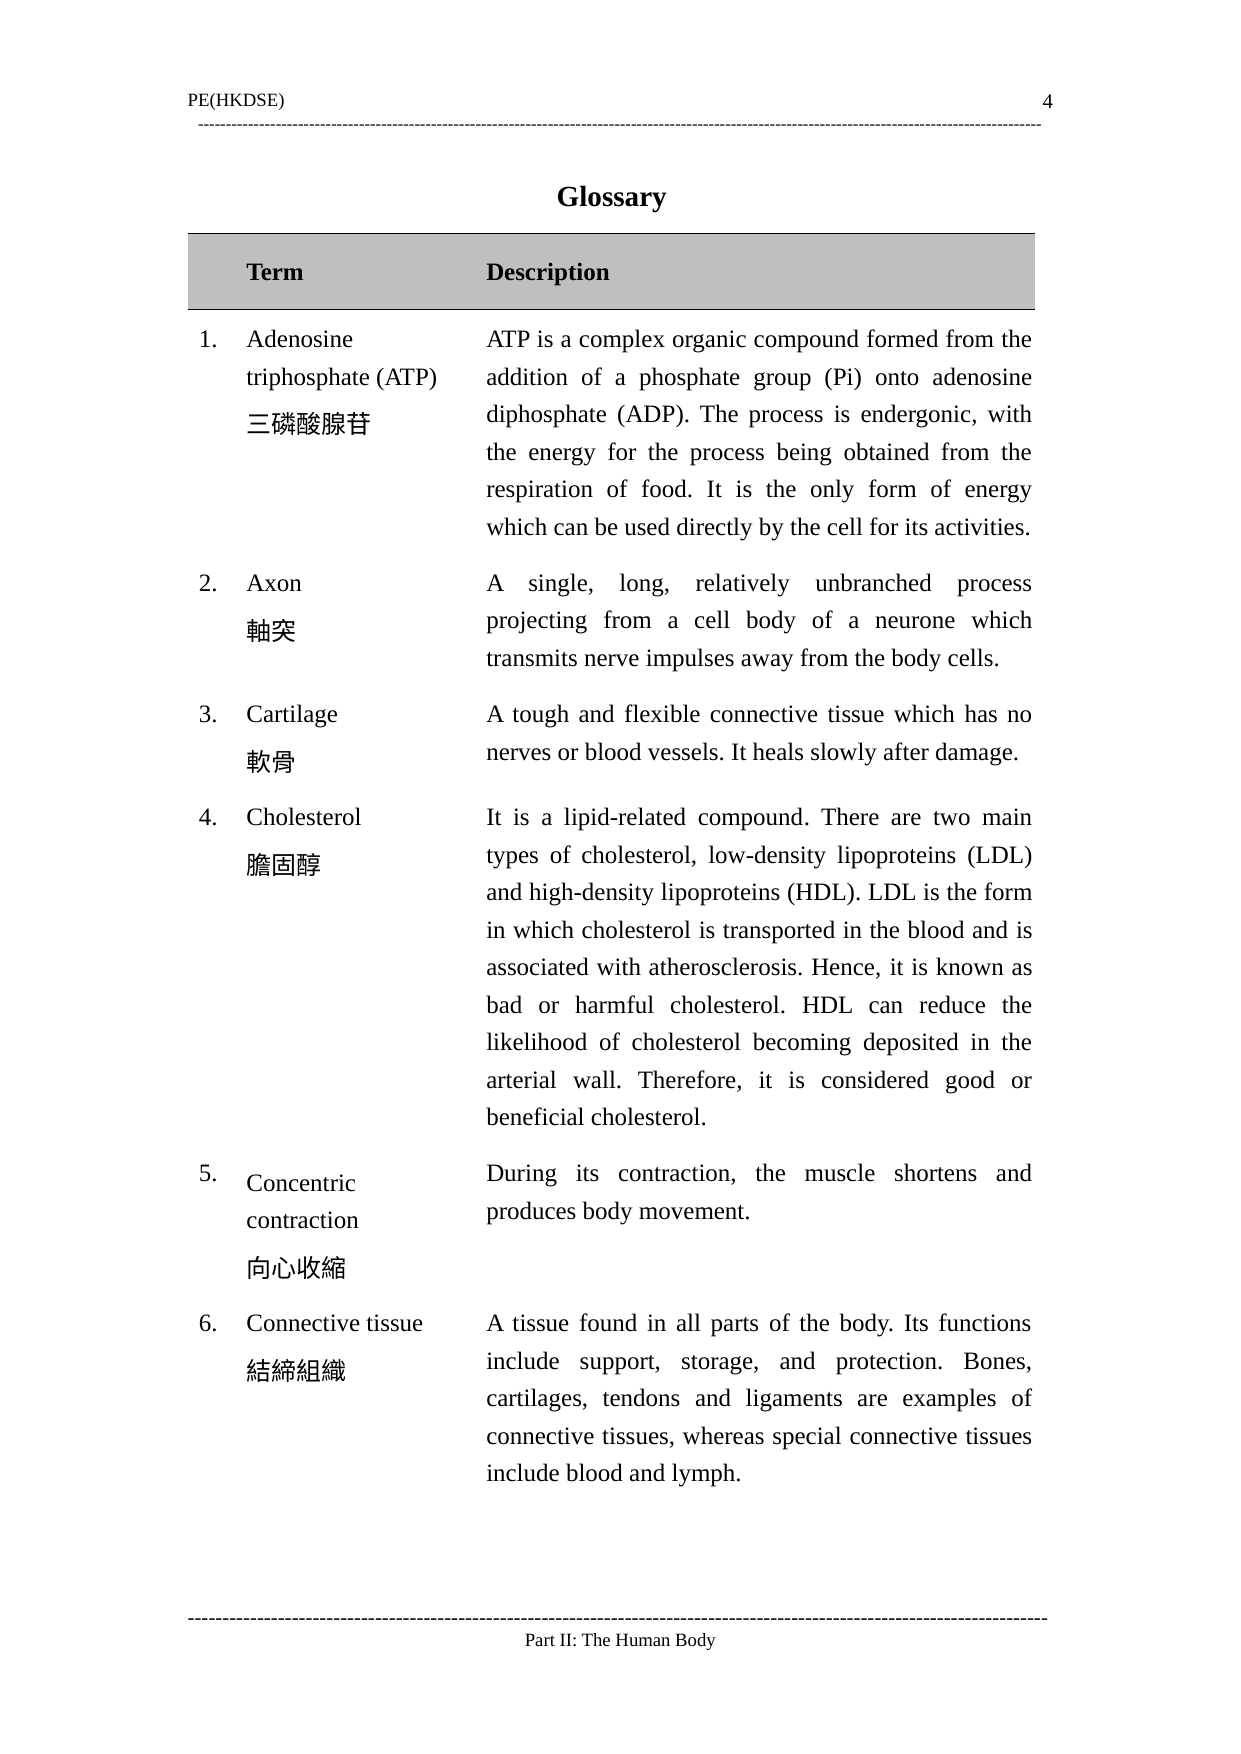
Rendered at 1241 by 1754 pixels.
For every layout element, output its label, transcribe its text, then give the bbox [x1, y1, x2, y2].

table_cell [188, 789, 235, 1145]
table_cell A tough and flexible connective tissue which has no nerves or blood vessels. It heals slowly after damage. [456, 685, 1035, 788]
table_cell Term [235, 234, 456, 309]
table_cell [188, 1145, 235, 1295]
table_cell [188, 554, 235, 685]
table_cell Connective tissue 結締組織 [235, 1295, 456, 1548]
table_cell A single, long, relatively unbranched process projecting from a cell body of a neurone which transmits nerve impulses away from the body cells. [456, 554, 1035, 685]
table_cell [188, 310, 235, 554]
table_cell [188, 685, 235, 788]
table_cell Cholesterol 膽固醇 [235, 789, 456, 1145]
table_cell Concentric contraction 向心收縮 [235, 1145, 456, 1295]
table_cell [456, 1295, 1035, 1548]
table_cell [188, 234, 235, 309]
table_cell During its contraction, the muscle shortens and produces body movement. [456, 1145, 1035, 1295]
table_cell ATP is a complex organic compound formed from the addition of a phosphate group (Pi) onto adenosine diphosphate (ADP). The process is endergonic, with the energy for the process being obtained from the respiration of food. It is the only form of energy which can be used directly by the cell for its activities. [456, 310, 1035, 554]
table_cell Axon 軸突 [235, 554, 456, 685]
table_cell Description [456, 234, 1035, 309]
table_cell [188, 1295, 235, 1548]
table_cell Adenosine triphosphate (ATP) 三磷酸腺苷 [235, 310, 456, 554]
table_cell It is a lipid-related compound. There are two main types of cholesterol, low-density lipoproteins (LDL) and high-density lipoproteins (HDL). LDL is the form in which cholesterol is transported in the blood and is associated with atherosclerosis. Hence, it is known as bad or harmful cholesterol. HDL can reduce the likelihood of cholesterol becoming deposited in the arterial wall. Therefore, it is considered good or beneficial cholesterol. [456, 789, 1035, 1145]
table_cell Cartilage 軟骨 [235, 685, 456, 788]
table_header Glossary [188, 158, 1035, 233]
